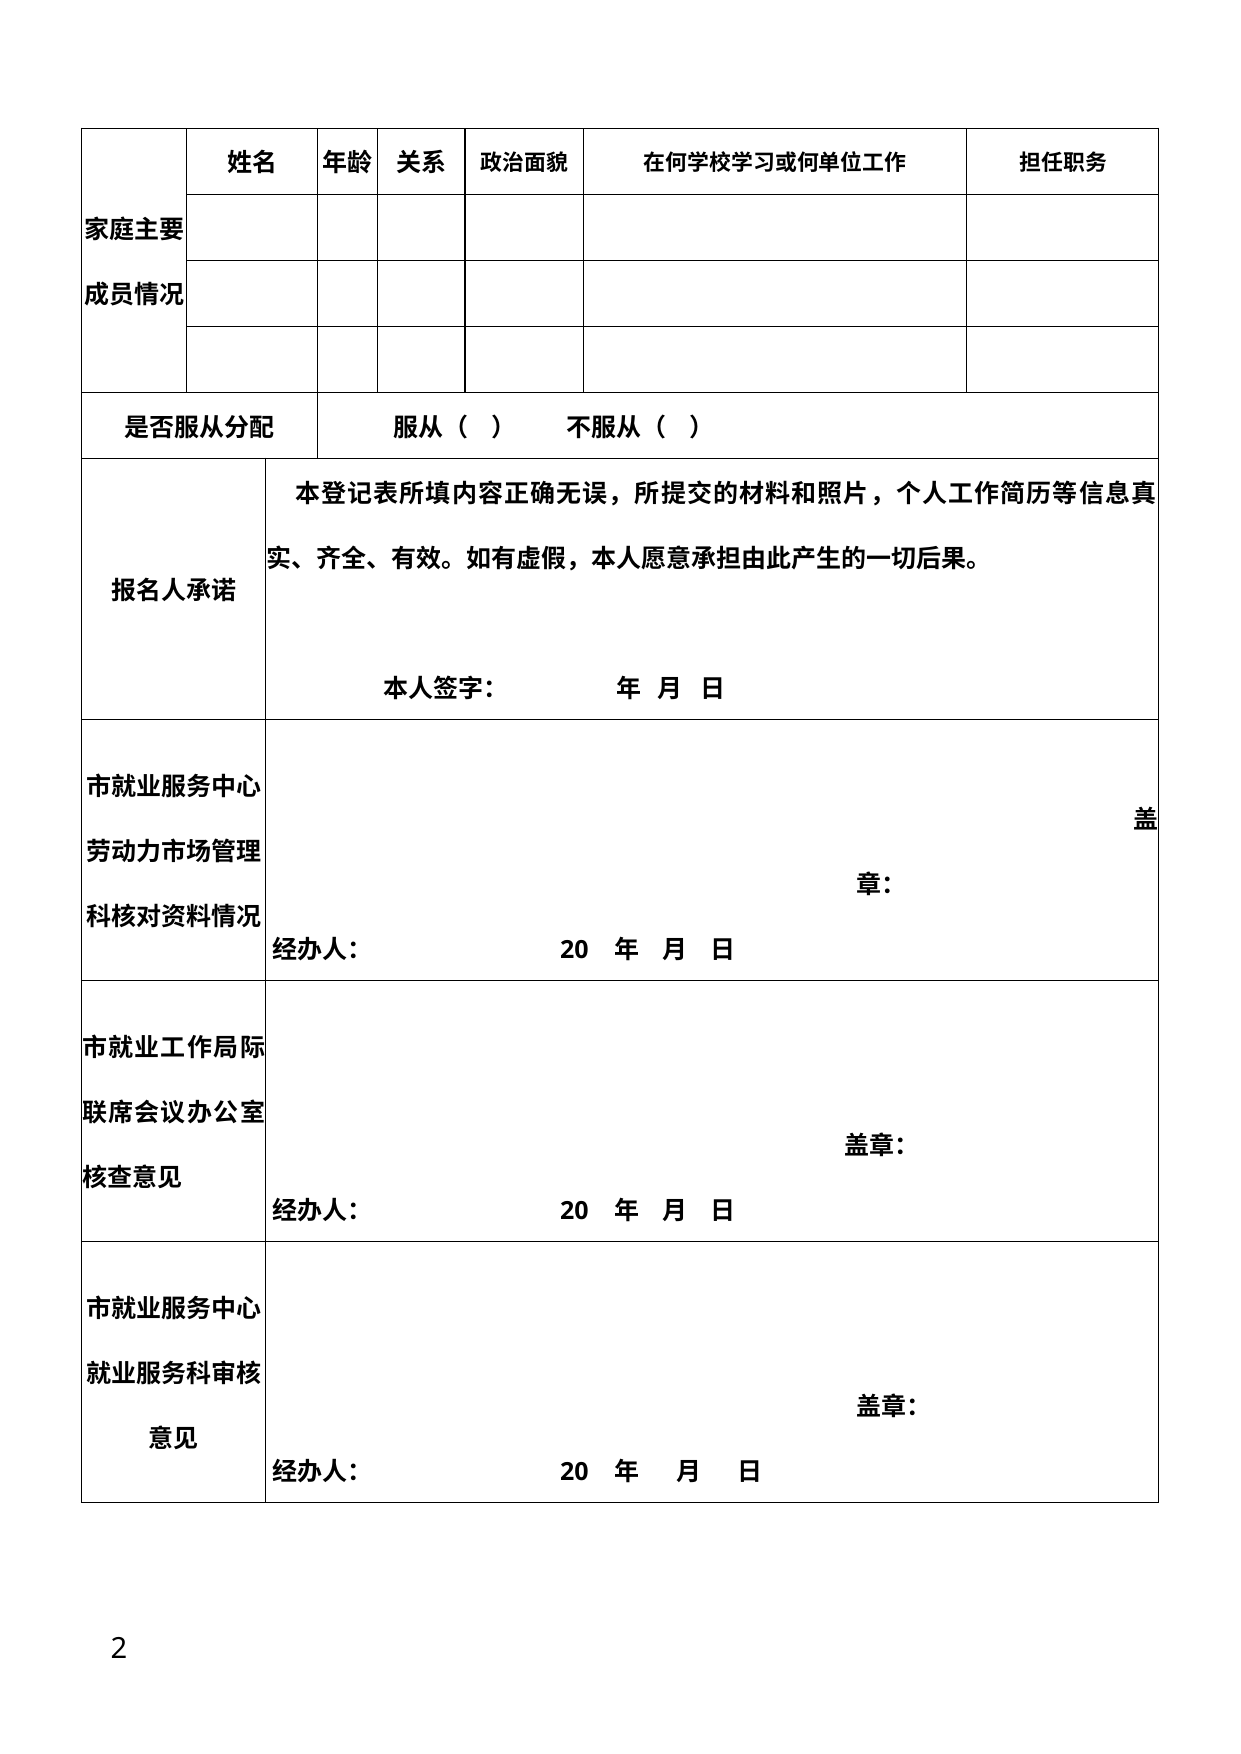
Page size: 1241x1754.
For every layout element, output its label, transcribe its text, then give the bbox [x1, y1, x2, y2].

table_cell 年龄 [318, 129, 377, 193]
table_cell [318, 261, 377, 326]
table_cell 姓名 [187, 129, 317, 193]
table_cell 在何学校学习或何单位工作 [584, 129, 966, 193]
table_cell 是否服从分配 [82, 393, 317, 458]
table_cell 盖章： 经办人： 20 年 月 日 [266, 720, 1158, 980]
table_cell [187, 261, 317, 326]
table_cell [584, 195, 966, 259]
table_cell 服从（ ） 不服从（ ） [318, 393, 1158, 458]
table_cell [466, 327, 583, 392]
table_cell 市就业服务中心就业服务科审核意见 [82, 1242, 265, 1502]
table_cell [318, 327, 377, 392]
table_cell 家庭主要成员情况 [82, 129, 186, 392]
table_cell 关系 [378, 129, 464, 193]
table_cell [967, 195, 1158, 259]
table_cell [318, 195, 377, 259]
table_cell 市就业工作局际联席会议办公室核查意见 [82, 981, 265, 1241]
table_cell 政治面貌 [466, 129, 583, 193]
table_cell [466, 195, 583, 259]
table_cell 盖章： 经办人： 20 年 月 日 [266, 1242, 1158, 1502]
table_cell [378, 195, 464, 259]
table_cell [967, 261, 1158, 326]
table_cell 市就业服务中心劳动力市场管理科核对资料情况 [82, 720, 265, 980]
table_cell [584, 261, 966, 326]
table_cell [967, 327, 1158, 392]
table_cell [187, 327, 317, 392]
table_cell 报名人承诺 [82, 459, 265, 719]
table_cell [466, 261, 583, 326]
table_cell 担任职务 [967, 129, 1158, 193]
table_cell 盖章： 经办人： 20 年 月 日 [266, 981, 1158, 1241]
table_cell [378, 261, 464, 326]
table_cell [187, 195, 317, 259]
table_cell 本登记表所填内容正确无误，所提交的材料和照片，个人工作简历等信息真实、齐全、有效。如有虚假，本人愿意承担由此产生的一切后果。 本人签字： 年 月 日 [266, 459, 1158, 719]
table_cell [584, 327, 966, 392]
table_cell [378, 327, 464, 392]
